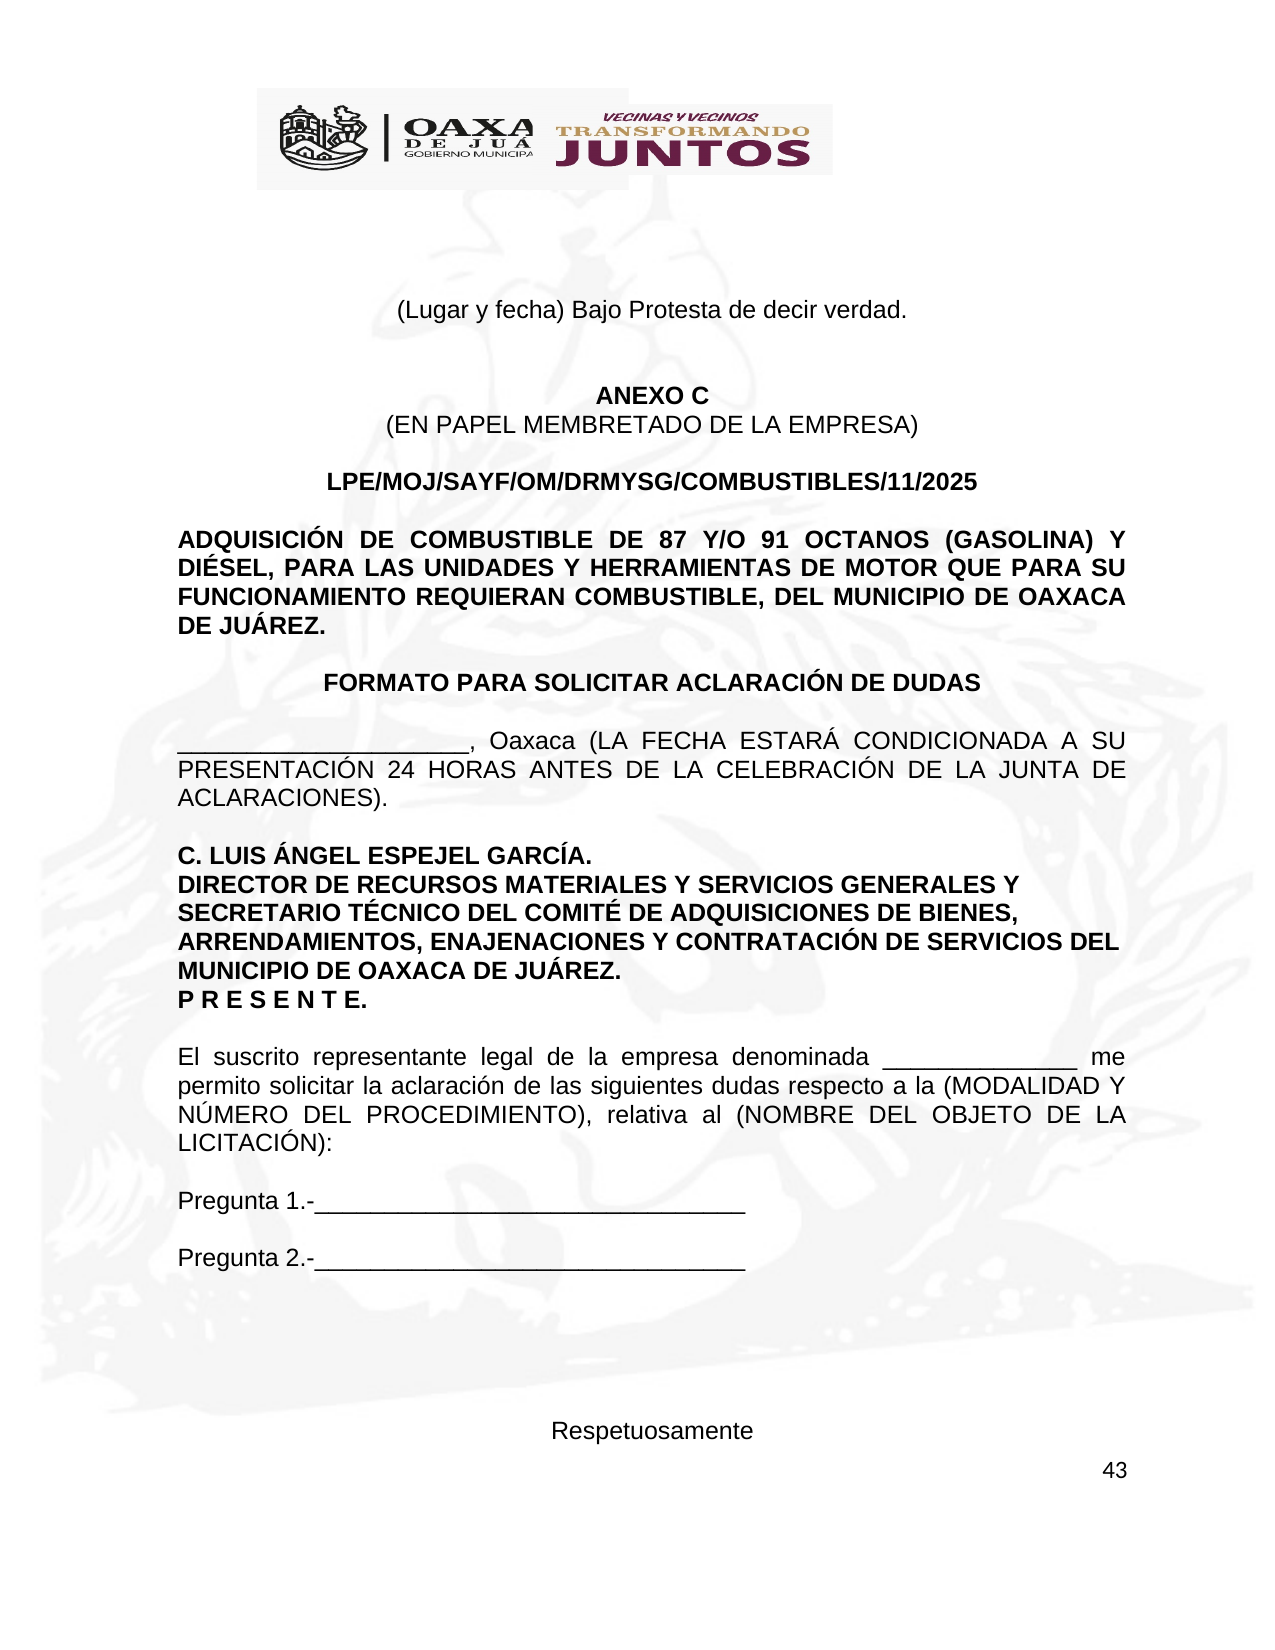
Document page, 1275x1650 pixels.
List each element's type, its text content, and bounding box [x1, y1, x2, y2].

text (Lugar y fecha) Bajo Protesta de decir verdad. [177, 294, 1127, 323]
picture [256, 88, 833, 190]
text ANEXO C [177, 381, 1127, 409]
text P R E S E N T E. [177, 984, 1127, 1013]
text El suscrito representante legal de la empresa denominada ______________ me permito solicitar la aclaración de las siguientes dudas respecto a la (MODALIDAD Y NÚMERO DEL PROCEDIMIENTO), relativa al (NOMBRE DEL OBJETO DE LA LICITACIÓN): [177, 1042, 1127, 1157]
text (EN PAPEL MEMBRETADO DE LA EMPRESA) [177, 409, 1127, 438]
text DIRECTOR DE RECURSOS MATERIALES Y SERVICIOS GENERALES Y SECRETARIO TÉCNICO DEL COMITÉ DE ADQUISICIONES DE BIENES, ARRENDAMIENTOS, ENAJENACIONES Y CONTRATACIÓN DE SERVICIOS DEL MUNICIPIO DE OAXACA DE JUÁREZ. [177, 869, 1127, 984]
text Pregunta 2.-_______________________________ [177, 1243, 1127, 1272]
text _____________________, Oaxaca (LA FECHA ESTARÁ CONDICIONADA A SU PRESENTACIÓN 24 HORAS ANTES DE LA CELEBRACIÓN DE LA JUNTA DE ACLARACIONES). [177, 726, 1127, 812]
text LPE/MOJ/SAYF/OM/DRMYSG/COMBUSTIBLES/11/2025 [177, 467, 1127, 496]
text Respetuosamente [177, 1416, 1127, 1444]
text ADQUISICIÓN DE COMBUSTIBLE DE 87 Y/O 91 OCTANOS (GASOLINA) Y DIÉSEL, PARA LAS UNIDADES Y HERRAMIENTAS DE MOTOR QUE PARA SU FUNCIONAMIENTO REQUIERAN COMBUSTIBLE, DEL MUNICIPIO DE OAXACA DE JUÁREZ. [177, 524, 1127, 639]
text C. LUIS ÁNGEL ESPEJEL GARCÍA. [177, 841, 1127, 869]
text Pregunta 1.-_______________________________ [177, 1186, 1127, 1214]
text FORMATO PARA SOLICITAR ACLARACIÓN DE DUDAS [177, 668, 1127, 697]
